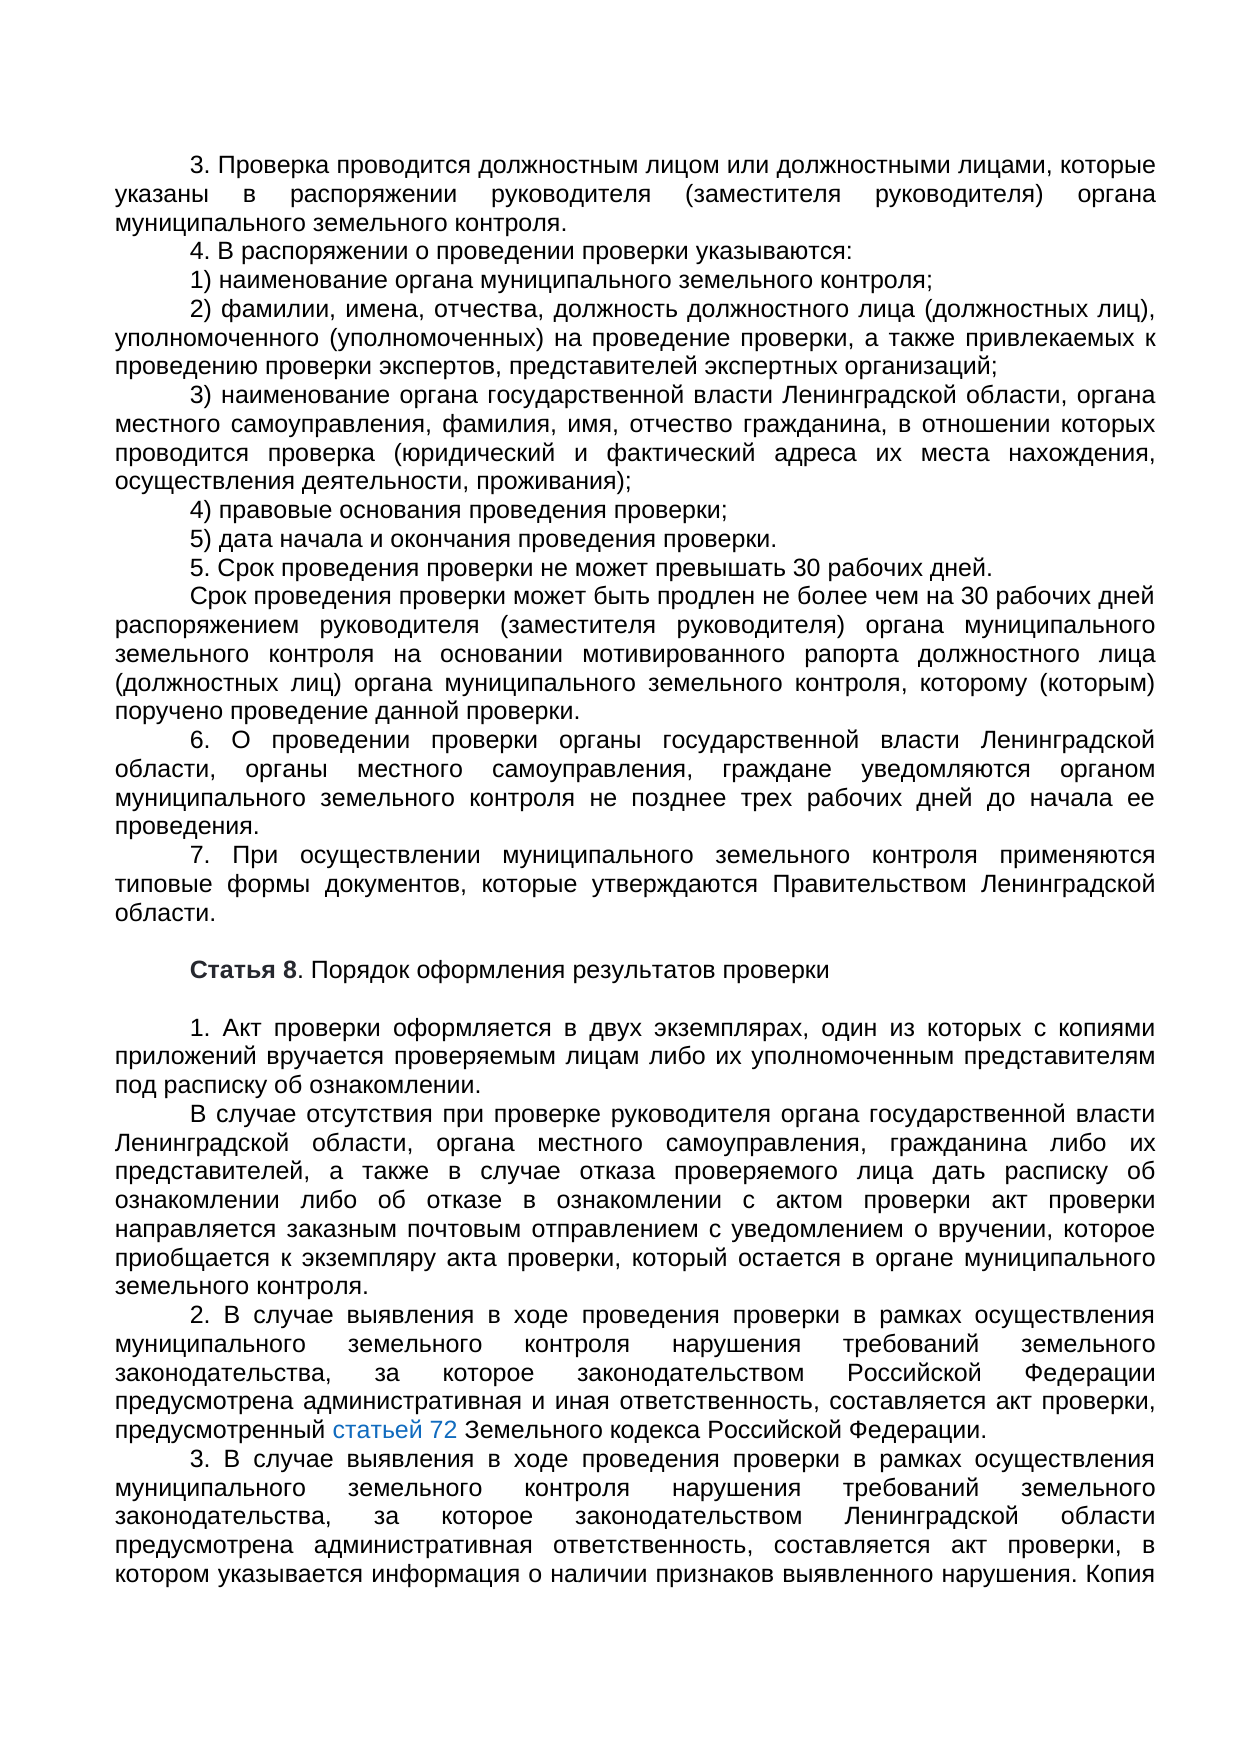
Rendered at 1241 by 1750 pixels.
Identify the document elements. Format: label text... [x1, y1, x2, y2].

text В случае отсутствия при проверке руководителя органа государственной власти Ленинградской области, органа местного самоуправления, гражданина либо их представителей, а также в случае отказа проверяемого лица дать расписку об ознакомлении либо об отказе в ознакомлении с актом проверки акт проверки направляется заказным почтовым отправлением с уведомлением о вручении, которое приобщается к экземпляру акта проверки, который остается в органе муниципального земельного контроля. [114, 1099, 1157, 1300]
text 2. В случае выявления в ходе проведения проверки в рамках осуществления муниципального земельного контроля нарушения требований земельного законодательства, за которое законодательством Российской Федерации предусмотрена административная и иная ответственность, составляется акт проверки, предусмотренный статьей 72 Земельного кодекса Российской Федерации. [114, 1300, 1157, 1444]
text 1. Акт проверки оформляется в двух экземплярах, один из которых с копиями приложений вручается проверяемым лицам либо их уполномоченным представителям под расписку об ознакомлении. [114, 1012, 1157, 1099]
text Статья 8. Порядок оформления результатов проверки [189, 955, 1157, 984]
text 1) наименование органа муниципального земельного контроля; [114, 265, 1157, 294]
text 4. В распоряжении о проведении проверки указываются: [114, 236, 1157, 265]
text 5) дата начала и окончания проведения проверки. [114, 524, 1157, 552]
text 2) фамилии, имена, отчества, должность должностного лица (должностных лиц), уполномоченного (уполномоченных) на проведение проверки, а также привлекаемых к проведению проверки экспертов, представителей экспертных организаций; [114, 294, 1157, 380]
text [114, 1444, 1157, 1587]
text 3. Проверка проводится должностным лицом или должностными лицами, которые указаны в распоряжении руководителя (заместителя руководителя) органа муниципального земельного контроля. [114, 150, 1157, 236]
text Срок проведения проверки может быть продлен не более чем на 30 рабочих дней распоряжением руководителя (заместителя руководителя) органа муниципального земельного контроля на основании мотивированного рапорта должностного лица (должностных лиц) органа муниципального земельного контроля, которому (которым) поручено проведение данной проверки. [114, 581, 1157, 725]
text 6. О проведении проверки органы государственной власти Ленинградской области, органы местного самоуправления, граждане уведомляются органом муниципального земельного контроля не позднее трех рабочих дней до начала ее проведения. [114, 725, 1157, 840]
text 3) наименование органа государственной власти Ленинградской области, органа местного самоуправления, фамилия, имя, отчество гражданина, в отношении которых проводится проверка (юридический и фактический адреса их места нахождения, осуществления деятельности, проживания); [114, 380, 1157, 495]
text 4) правовые основания проведения проверки; [114, 495, 1157, 524]
text 7. При осуществлении муниципального земельного контроля применяются типовые формы документов, которые утверждаются Правительством Ленинградской области. [114, 840, 1157, 926]
text 5. Срок проведения проверки не может превышать 30 рабочих дней. [114, 552, 1157, 581]
